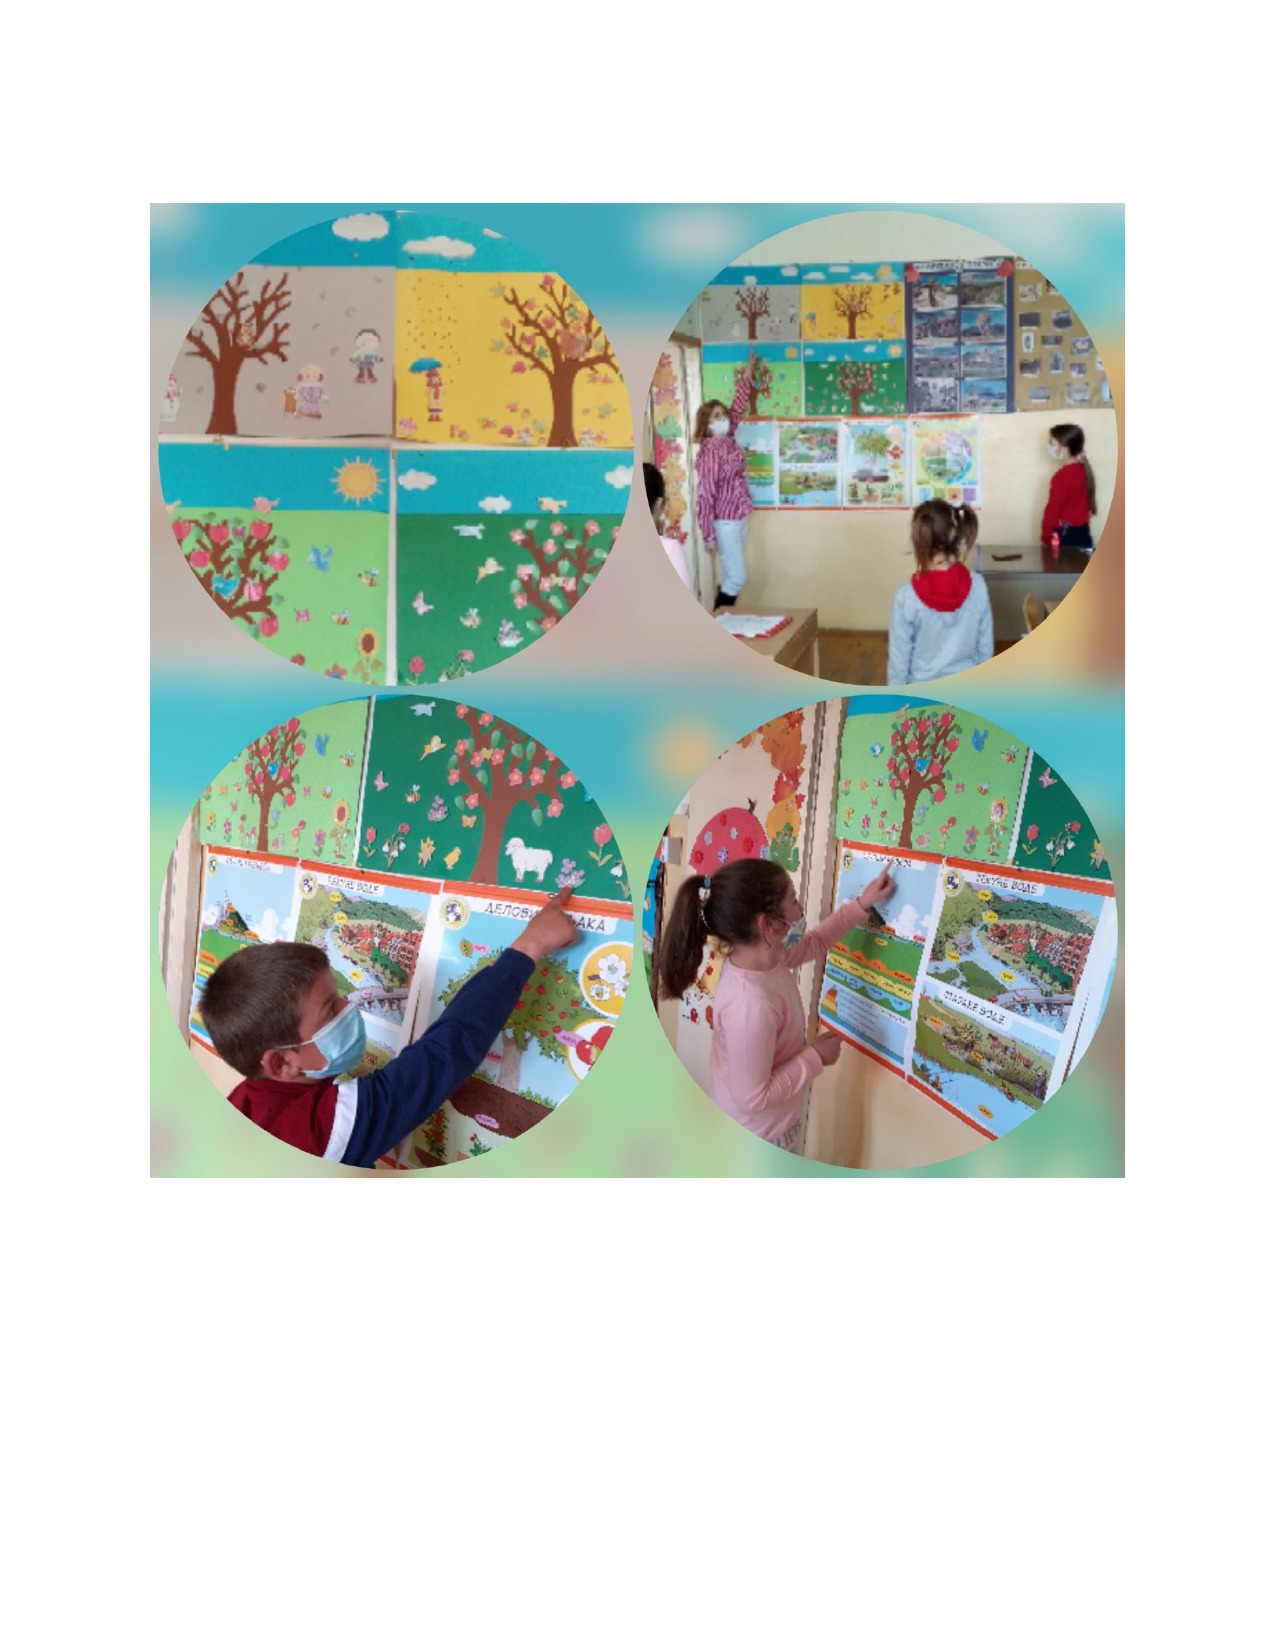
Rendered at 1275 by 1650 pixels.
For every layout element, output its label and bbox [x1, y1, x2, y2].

picture [150, 203, 1125, 1178]
